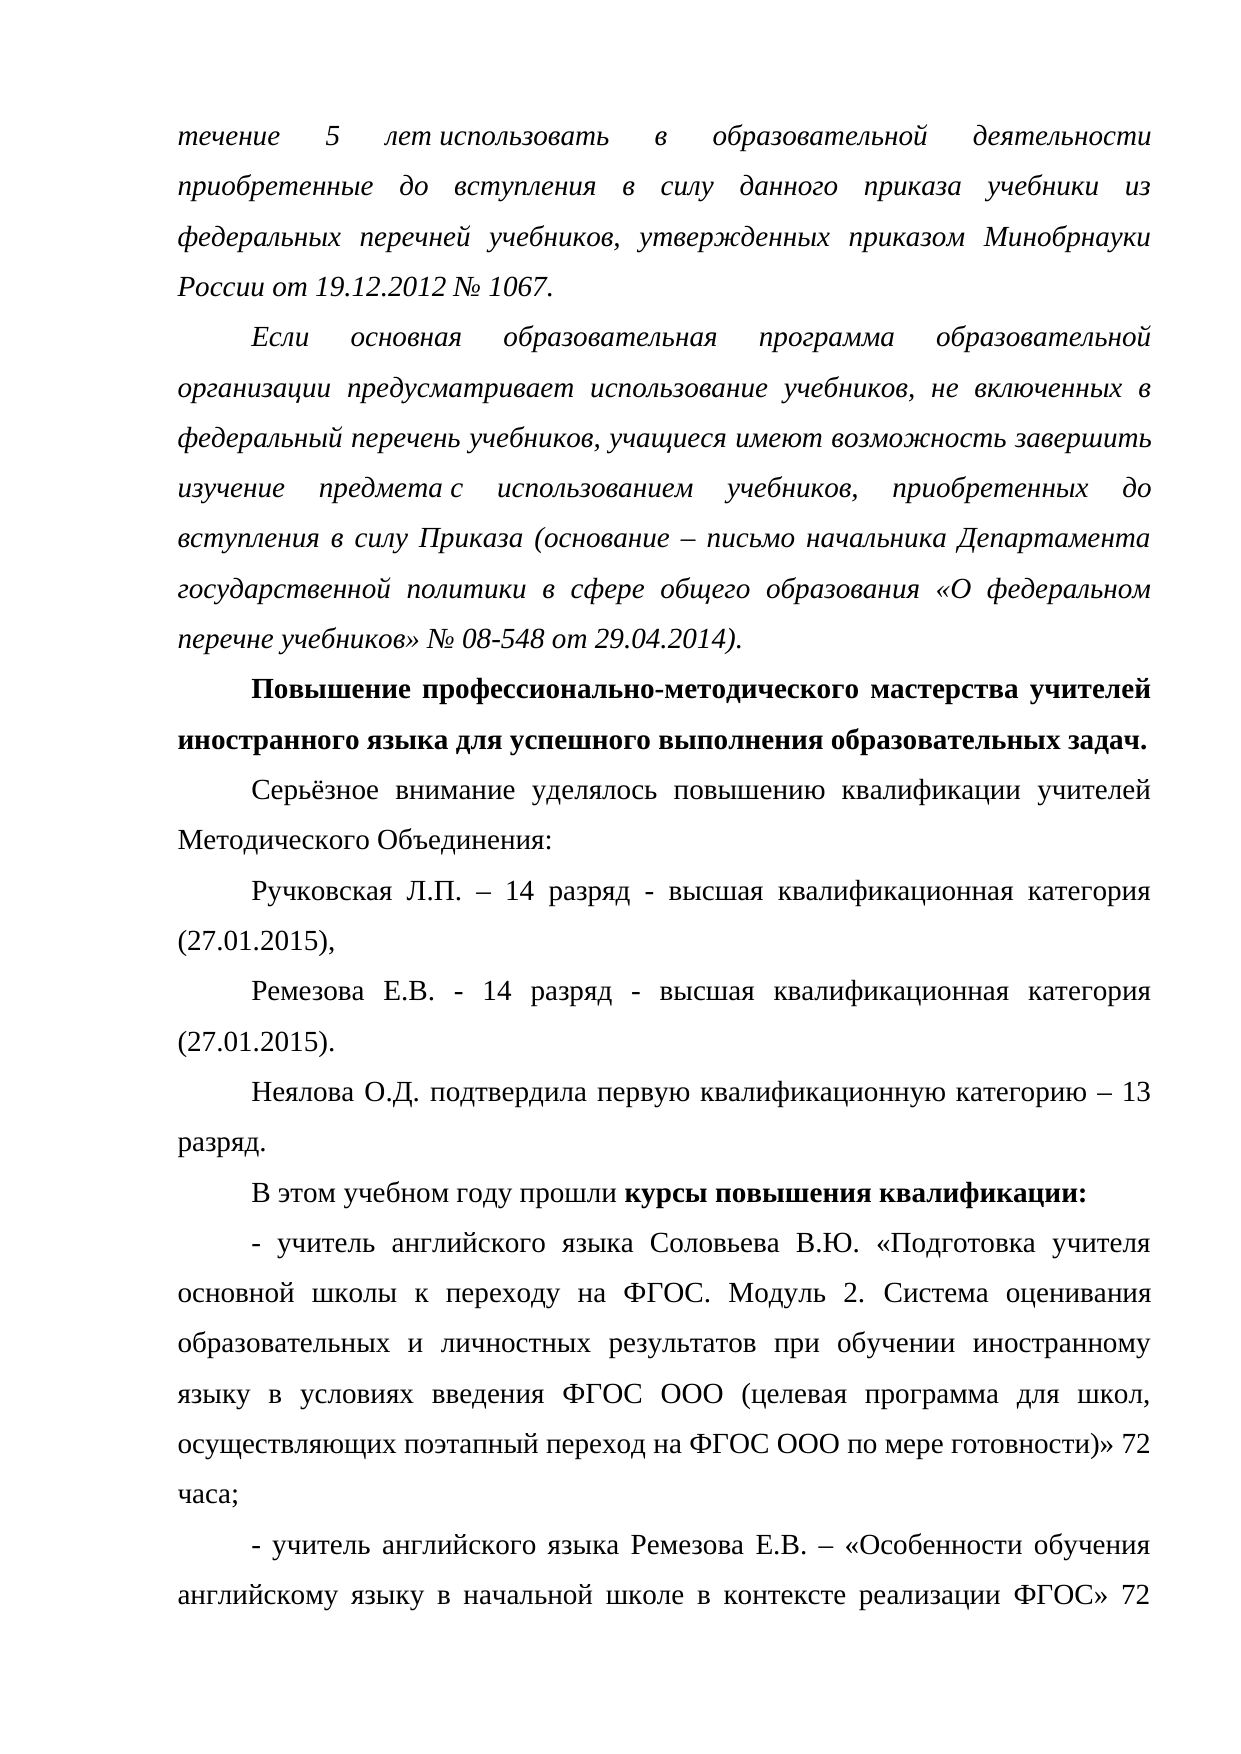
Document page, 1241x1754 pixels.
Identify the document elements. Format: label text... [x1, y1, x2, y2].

text Повышение профессионально-методического мастерства учителей иностранного языка для успешного выполнения образовательных задач. [177, 672, 1152, 755]
text Если основная образовательная программа образовательной организации предусматривает использование учебников, не включенных в федеральный перечень учебников, учащиеся имеют возможность завершить изучение предмета с использованием учебников, приобретенных до вступления в силу Приказа (основание – письмо начальника Департамента государственной политики в сфере общего образования «О федеральном перечне учебников» № 08-548 от 29.04.2014). [177, 319, 1152, 655]
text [177, 1527, 1152, 1611]
text Серьёзное внимание уделялось повышению квалификации учителей Методического Объединения: [177, 772, 1152, 856]
text Ручковская Л.П. – 14 разряд - высшая квалификационная категория (27.01.2015), [177, 873, 1152, 957]
text - учитель английского языка Соловьева В.Ю. «Подготовка учителя основной школы к переходу на ФГОС. Модуль 2. Система оценивания образовательных и личностных результатов при обучении иностранному языку в условиях введения ФГОС ООО (целевая программа для школ, осуществляющих поэтапный переход на ФГОС ООО по мере готовности)» 72 часа; [177, 1225, 1152, 1510]
text Неялова О.Д. подтвердила первую квалификационную категорию – 13 разряд. [177, 1074, 1152, 1158]
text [177, 118, 1152, 303]
text Ремезова Е.В. - 14 разряд - высшая квалификационная категория (27.01.2015). [177, 973, 1152, 1057]
text В этом учебном году прошли курсы повышения квалификации: [177, 1175, 1152, 1208]
